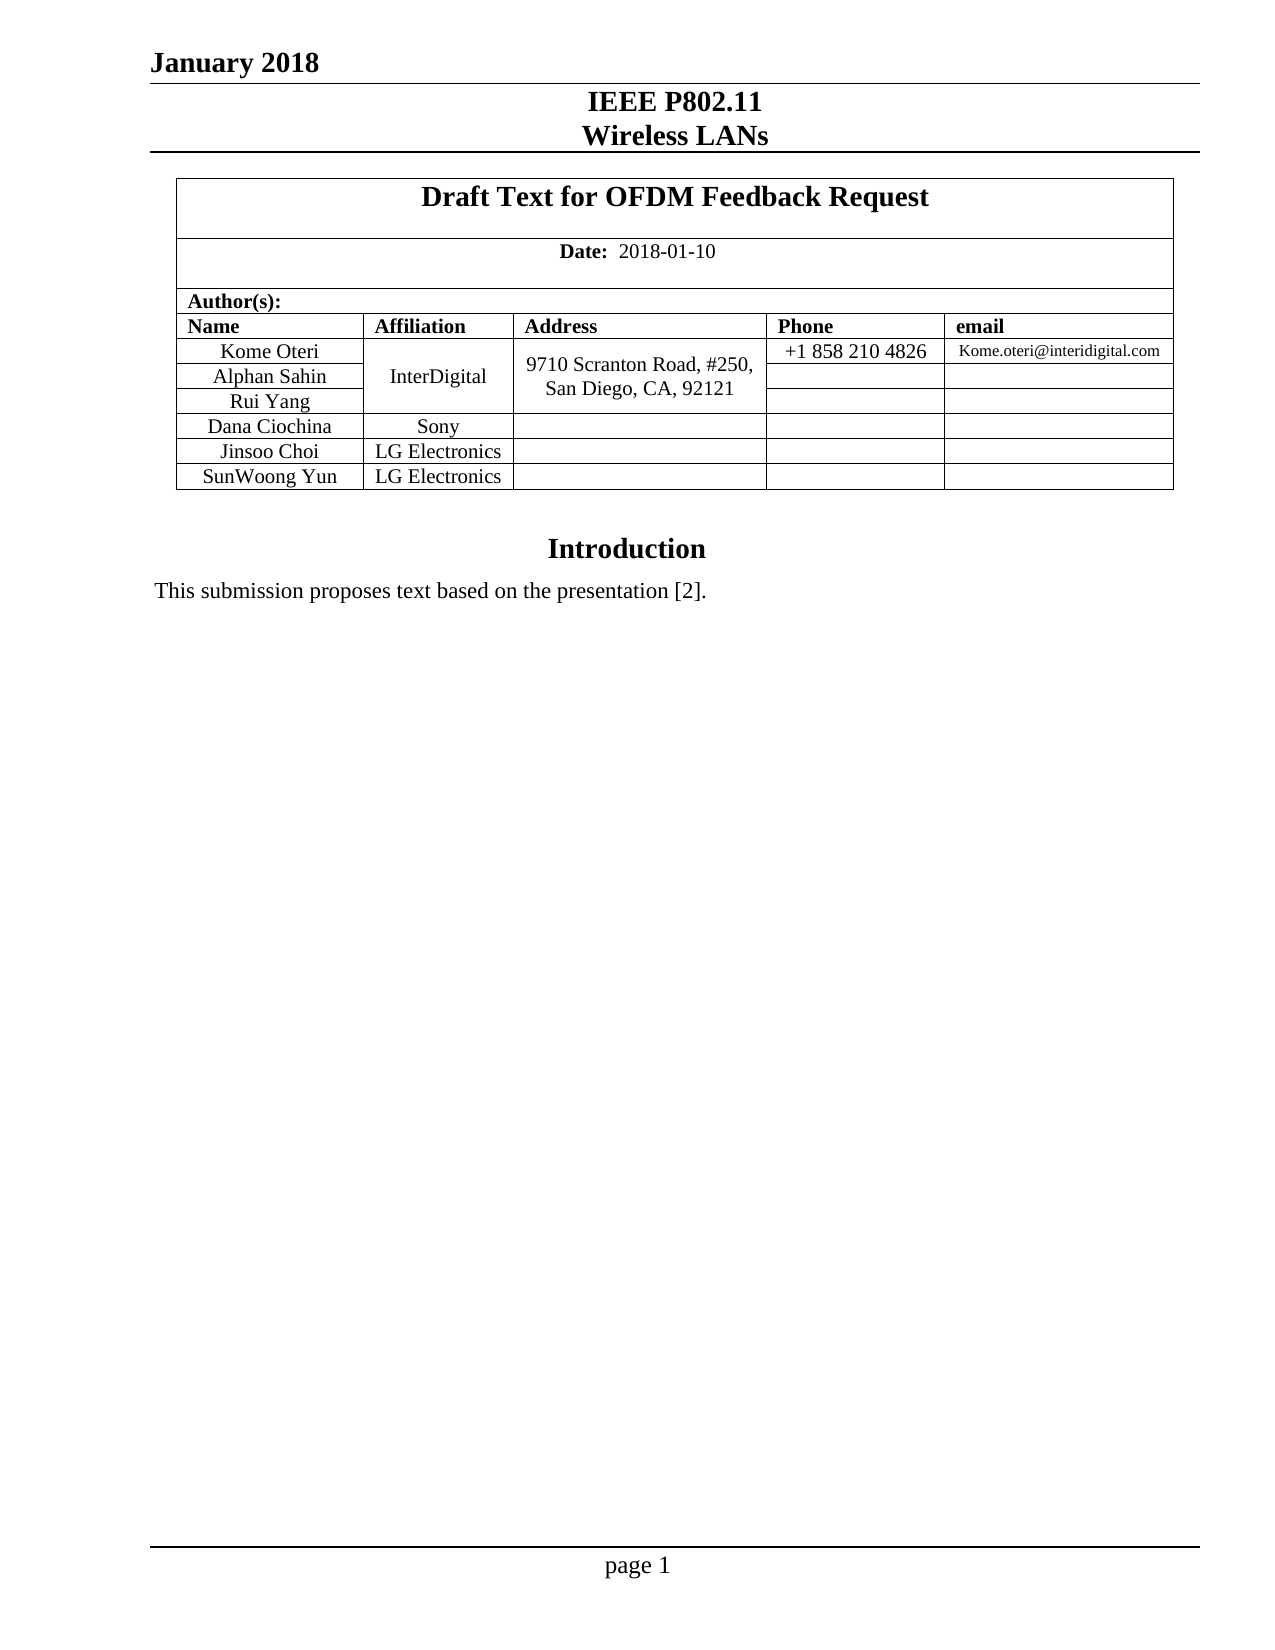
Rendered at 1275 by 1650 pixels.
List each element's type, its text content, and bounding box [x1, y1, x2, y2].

table_cell LG Electronics [364, 464, 513, 488]
table_cell LG Electronics [364, 439, 513, 463]
table_cell Sony [364, 414, 513, 438]
table_cell Affiliation [364, 314, 513, 338]
table_cell InterDigital [364, 339, 513, 413]
table_cell [767, 439, 944, 463]
table_cell Phone [767, 314, 944, 338]
table_cell [767, 364, 944, 388]
table_cell Date: 2018-01-10 [177, 239, 1173, 288]
table_cell Author(s): [177, 289, 1173, 313]
table_cell Kome.oteri@interidigital.com [945, 339, 1173, 363]
table_cell Dana Ciochina [177, 414, 363, 438]
table_cell Address [514, 314, 766, 338]
table_cell SunWoong Yun [177, 464, 363, 488]
table_cell [945, 414, 1173, 438]
table_cell +1 858 210 4826 [767, 339, 944, 363]
text IEEE P802.11 Wireless LANs [150, 84, 1200, 151]
table_header Draft Text for OFDM Feedback Request [177, 179, 1173, 237]
table_cell [945, 389, 1173, 413]
table_cell email [945, 314, 1173, 338]
table_cell [945, 364, 1173, 388]
table_cell [945, 464, 1173, 488]
table_cell [767, 414, 944, 438]
table_cell Rui Yang [177, 389, 363, 413]
table_cell [514, 414, 766, 438]
table_cell Kome Oteri [177, 339, 363, 363]
table_cell [514, 464, 766, 488]
table_cell [945, 439, 1173, 463]
table_cell [767, 464, 944, 488]
table_cell [767, 389, 944, 413]
table_cell Alphan Sahin [177, 364, 363, 388]
table_cell Jinsoo Choi [177, 439, 363, 463]
table_cell 9710 Scranton Road, #250, San Diego, CA, 92121 [514, 339, 766, 413]
table_cell Name [177, 314, 363, 338]
table_cell [514, 439, 766, 463]
